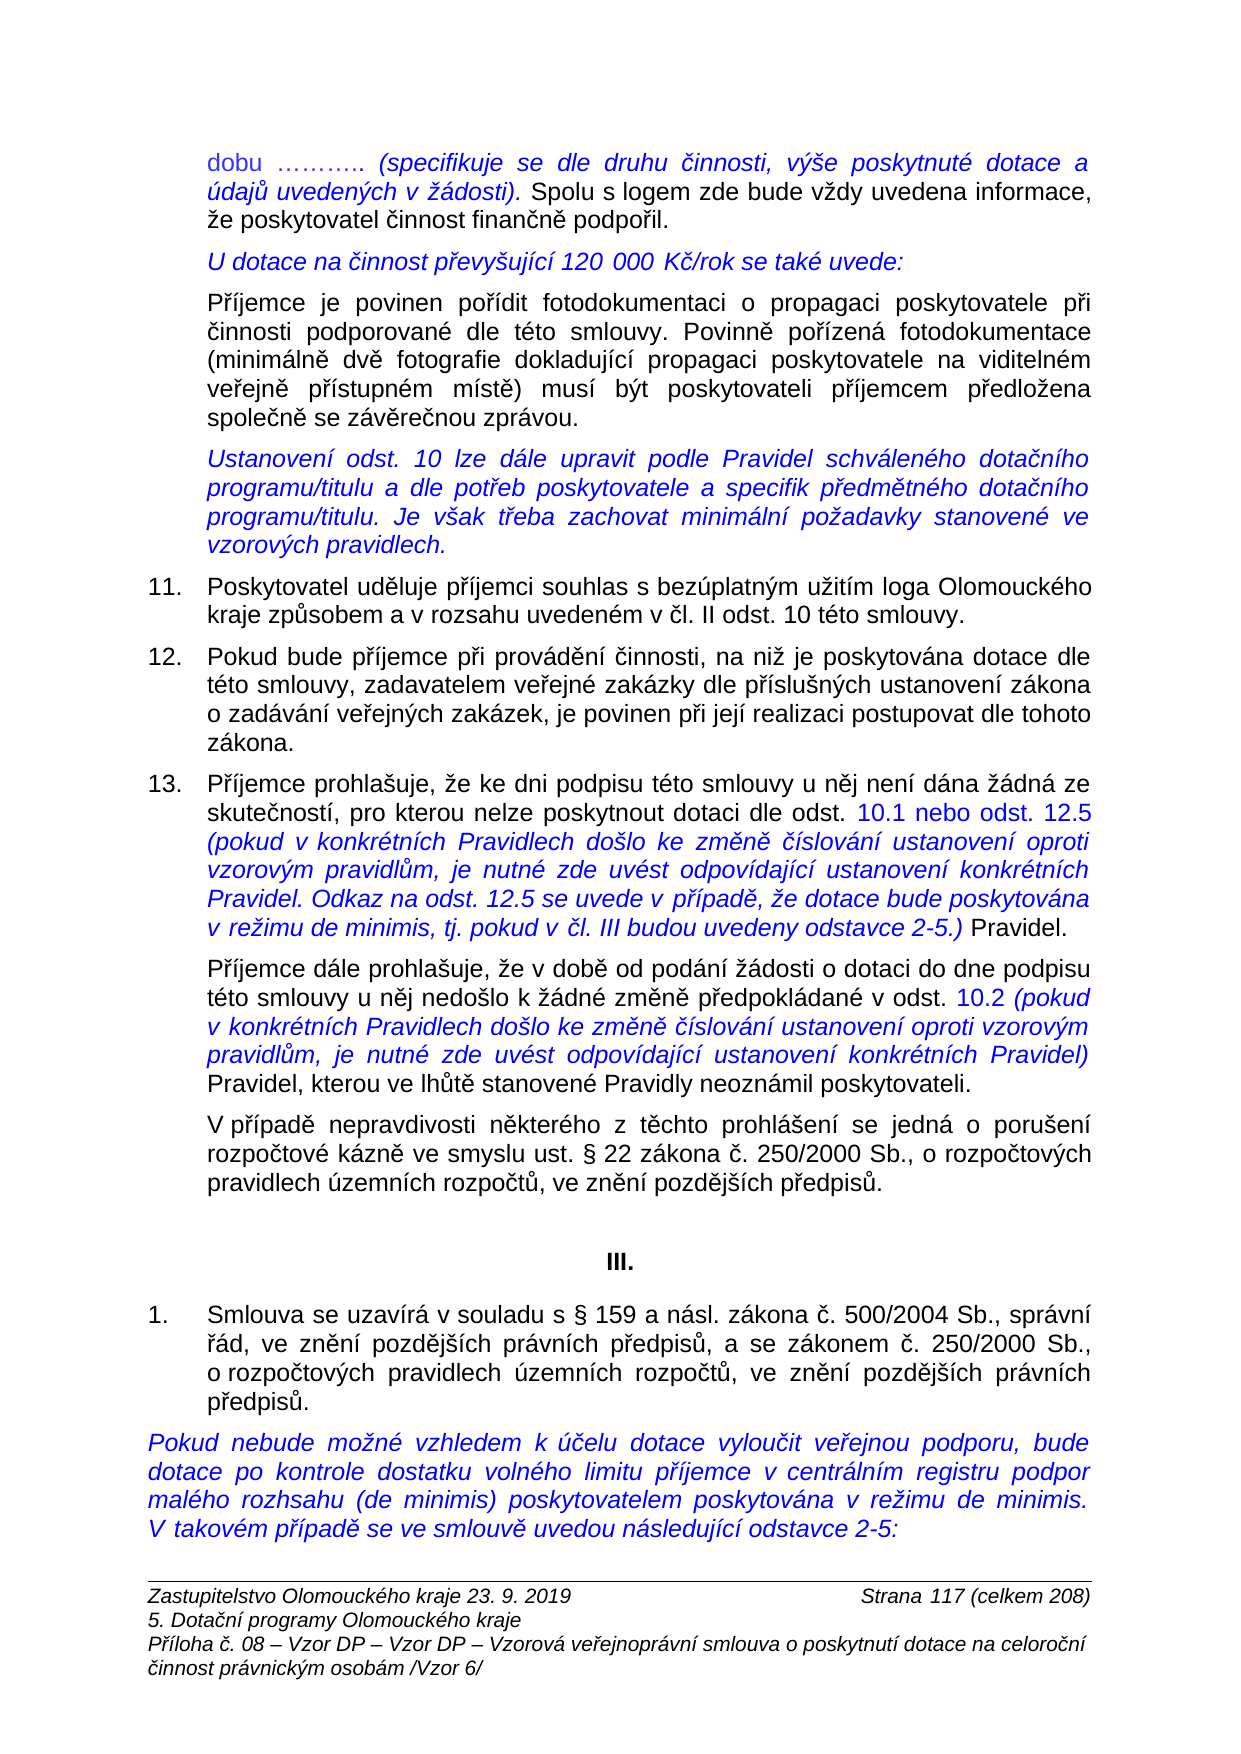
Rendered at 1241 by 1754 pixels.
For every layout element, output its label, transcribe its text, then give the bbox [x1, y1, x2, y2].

list Pokud bude příjemce při provádění činnosti, na niž je poskytována dotace dle této smlouvy, zadavatelem veřejné zakázky dle příslušných ustanovení zákona o zadávání veřejných zakázek, je povinen při její realizaci postupovat dle tohoto zákona. [148, 641, 1092, 756]
text Ustanovení odst. 10 lze dále upravit podle Pravidel schváleného dotačního programu/titulu a dle potřeb poskytovatele a specifik předmětného dotačního programu/titulu. Je však třeba zachovat minimální požadavky stanovené ve vzorových pravidlech. [207, 444, 1092, 559]
text Pokud nebude možné vzhledem k účelu dotace vyloučit veřejnou podporu, bude dotace po kontrole dostatku volného limitu příjemce v centrálním registru podpor malého rozhsahu (de minimis) poskytovatelem poskytována v režimu de minimis. V takovém případě se ve smlouvě uvedou následující odstavce 2-5: [148, 1428, 1092, 1543]
text U dotace na činnost převyšující 120 000 Kč/rok se také uvede: [207, 246, 1092, 275]
list Poskytovatel uděluje příjemci souhlas s bezúplatným užitím loga Olomouckého kraje způsobem a v rozsahu uvedeném v čl. II odst. 10 této smlouvy. [148, 571, 1092, 629]
text Příjemce dále prohlašuje, že v době od podání žádosti o dotaci do dne podpisu této smlouvy u něj nedošlo k žádné změně předpokládané v odst. 10.2 (pokud v konkrétních Pravidlech došlo ke změně číslování ustanovení oproti vzorovým pravidlům, je nutné zde uvést odpovídající ustanovení konkrétních Pravidel) Pravidel, kterou ve lhůtě stanovené Pravidly neoznámil poskytovateli. [207, 954, 1092, 1098]
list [148, 148, 1092, 234]
text V případě nepravdivosti některého z těchto prohlášení se jedná o porušení rozpočtové kázně ve smyslu ust. § 22 zákona č. 250/2000 Sb., o rozpočtových pravidlech územních rozpočtů, ve znění pozdějších předpisů. [207, 1110, 1092, 1196]
text III. [148, 1246, 1092, 1275]
text Příjemce je povinen pořídit fotodokumentaci o propagaci poskytovatele při činnosti podporované dle této smlouvy. Povinně pořízená fotodokumentace (minimálně dvě fotografie dokladující propagaci poskytovatele na viditelném veřejně přístupném místě) musí být poskytovateli příjemcem předložena společně se závěrečnou zprávou. [207, 288, 1092, 431]
list Příjemce prohlašuje, že ke dni podpisu této smlouvy u něj není dána žádná ze skutečností, pro kterou nelze poskytnout dotaci dle odst. 10.1 nebo odst. 12.5 (pokud v konkrétních Pravidlech došlo ke změně číslování ustanovení oproti vzorovým pravidlům, je nutné zde uvést odpovídající ustanovení konkrétních Pravidel. Odkaz na odst. 12.5 se uvede v případě, že dotace bude poskytována v režimu de minimis, tj. pokud v čl. III budou uvedeny odstavce 2-5.) Pravidel. [148, 769, 1092, 941]
list Smlouva se uzavírá v souladu s § 159 a násl. zákona č. 500/2004 Sb., správní řád, ve znění pozdějších právních předpisů, a se zákonem č. 250/2000 Sb., o rozpočtových pravidlech územních rozpočtů, ve znění pozdějších právních předpisů. [148, 1300, 1092, 1415]
